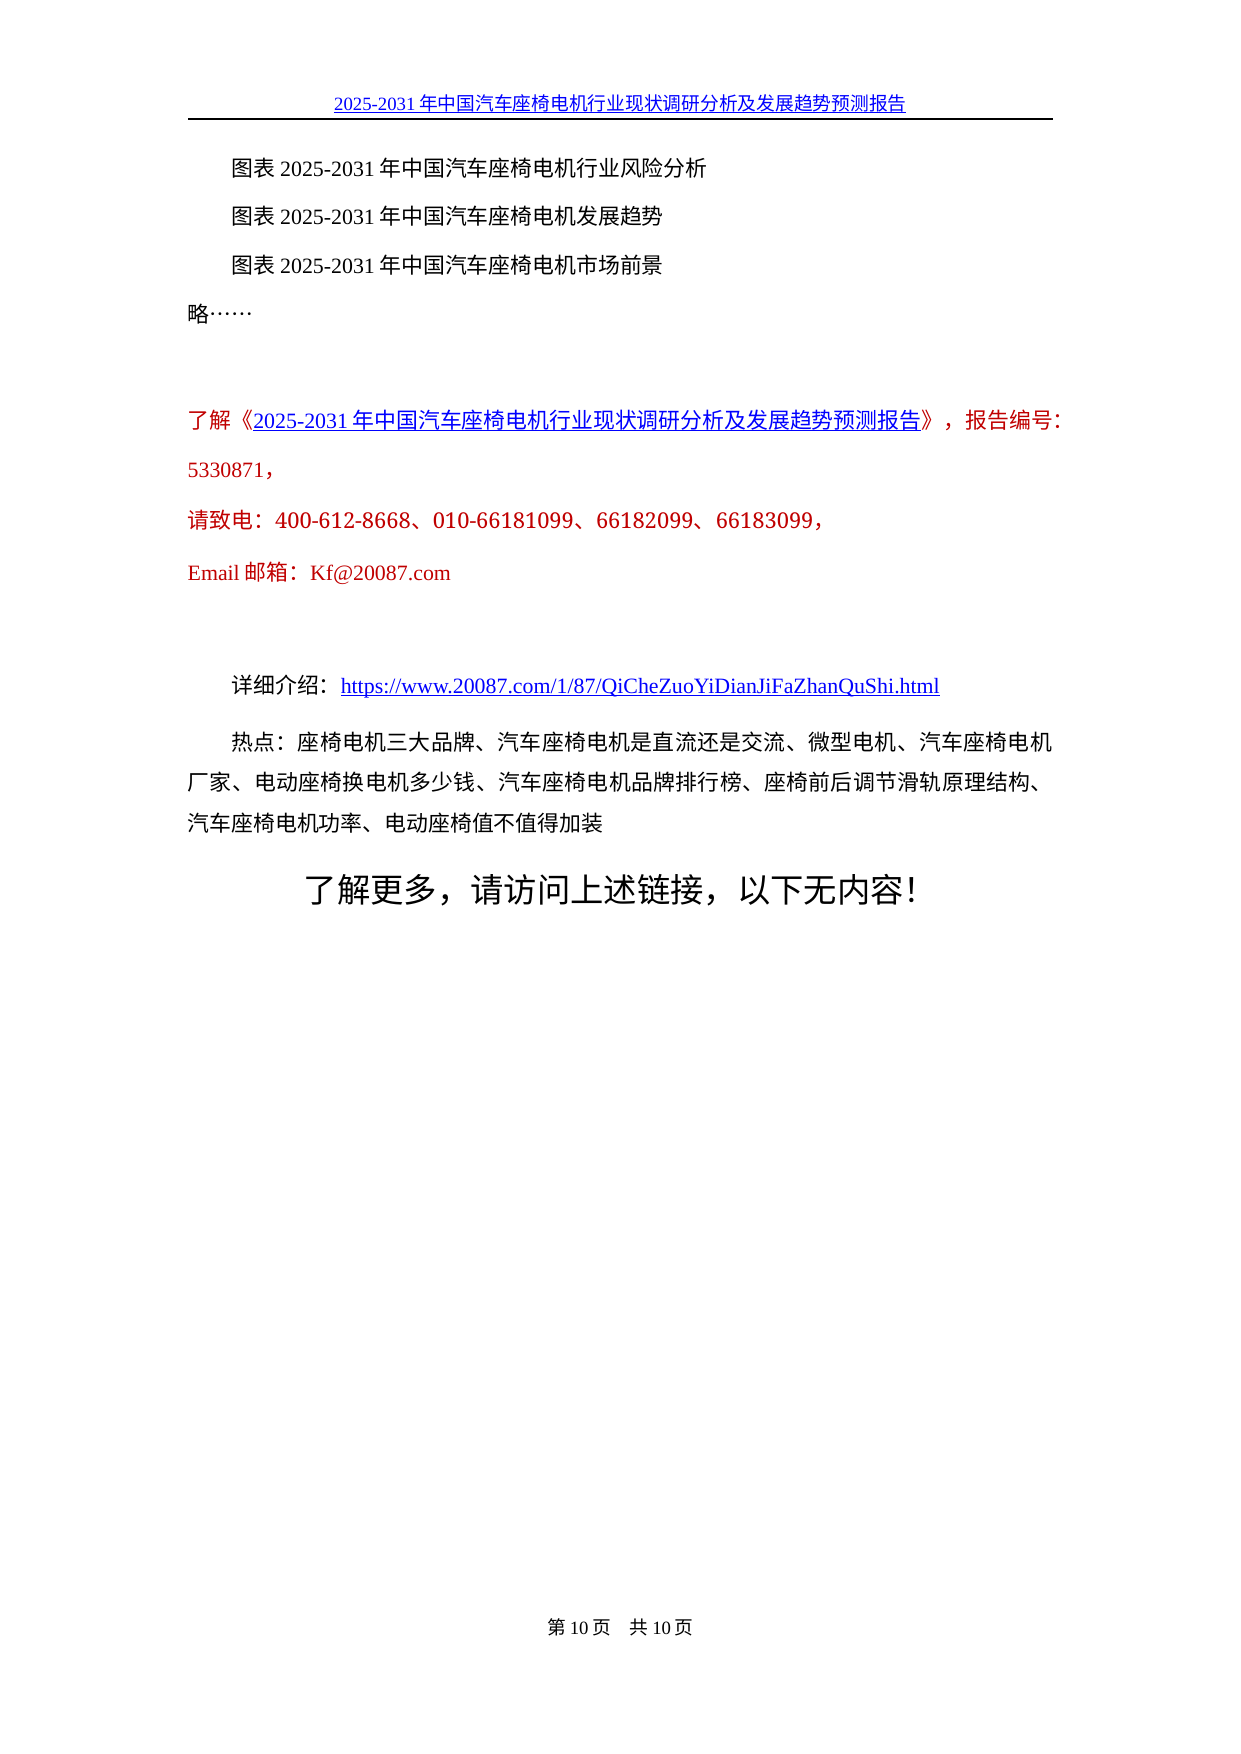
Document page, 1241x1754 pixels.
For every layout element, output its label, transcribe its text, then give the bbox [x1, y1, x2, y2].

text 了解《2025-2031年中国汽车座椅电机行业现状调研分析及发展趋势预测报告》，报告编号：5330871， [187, 403, 1053, 484]
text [187, 150, 1053, 329]
text 请致电：400-612-8668、010-66181099、66182099、66183099， [187, 503, 1053, 536]
text 详细介绍：https://www.20087.com/1/87/QiCheZuoYiDianJiFaZhanQuShi.html [187, 668, 1053, 700]
text Email邮箱：Kf@20087.com [187, 555, 1053, 587]
title 了解更多，请访问上述链接，以下无内容！ [187, 856, 1053, 921]
text 热点：座椅电机三大品牌、汽车座椅电机是直流还是交流、微型电机、汽车座椅电机厂家、电动座椅换电机多少钱、汽车座椅电机品牌排行榜、座椅前后调节滑轨原理结构、汽车座椅电机功率、电动座椅值不值得加装 [187, 724, 1053, 838]
